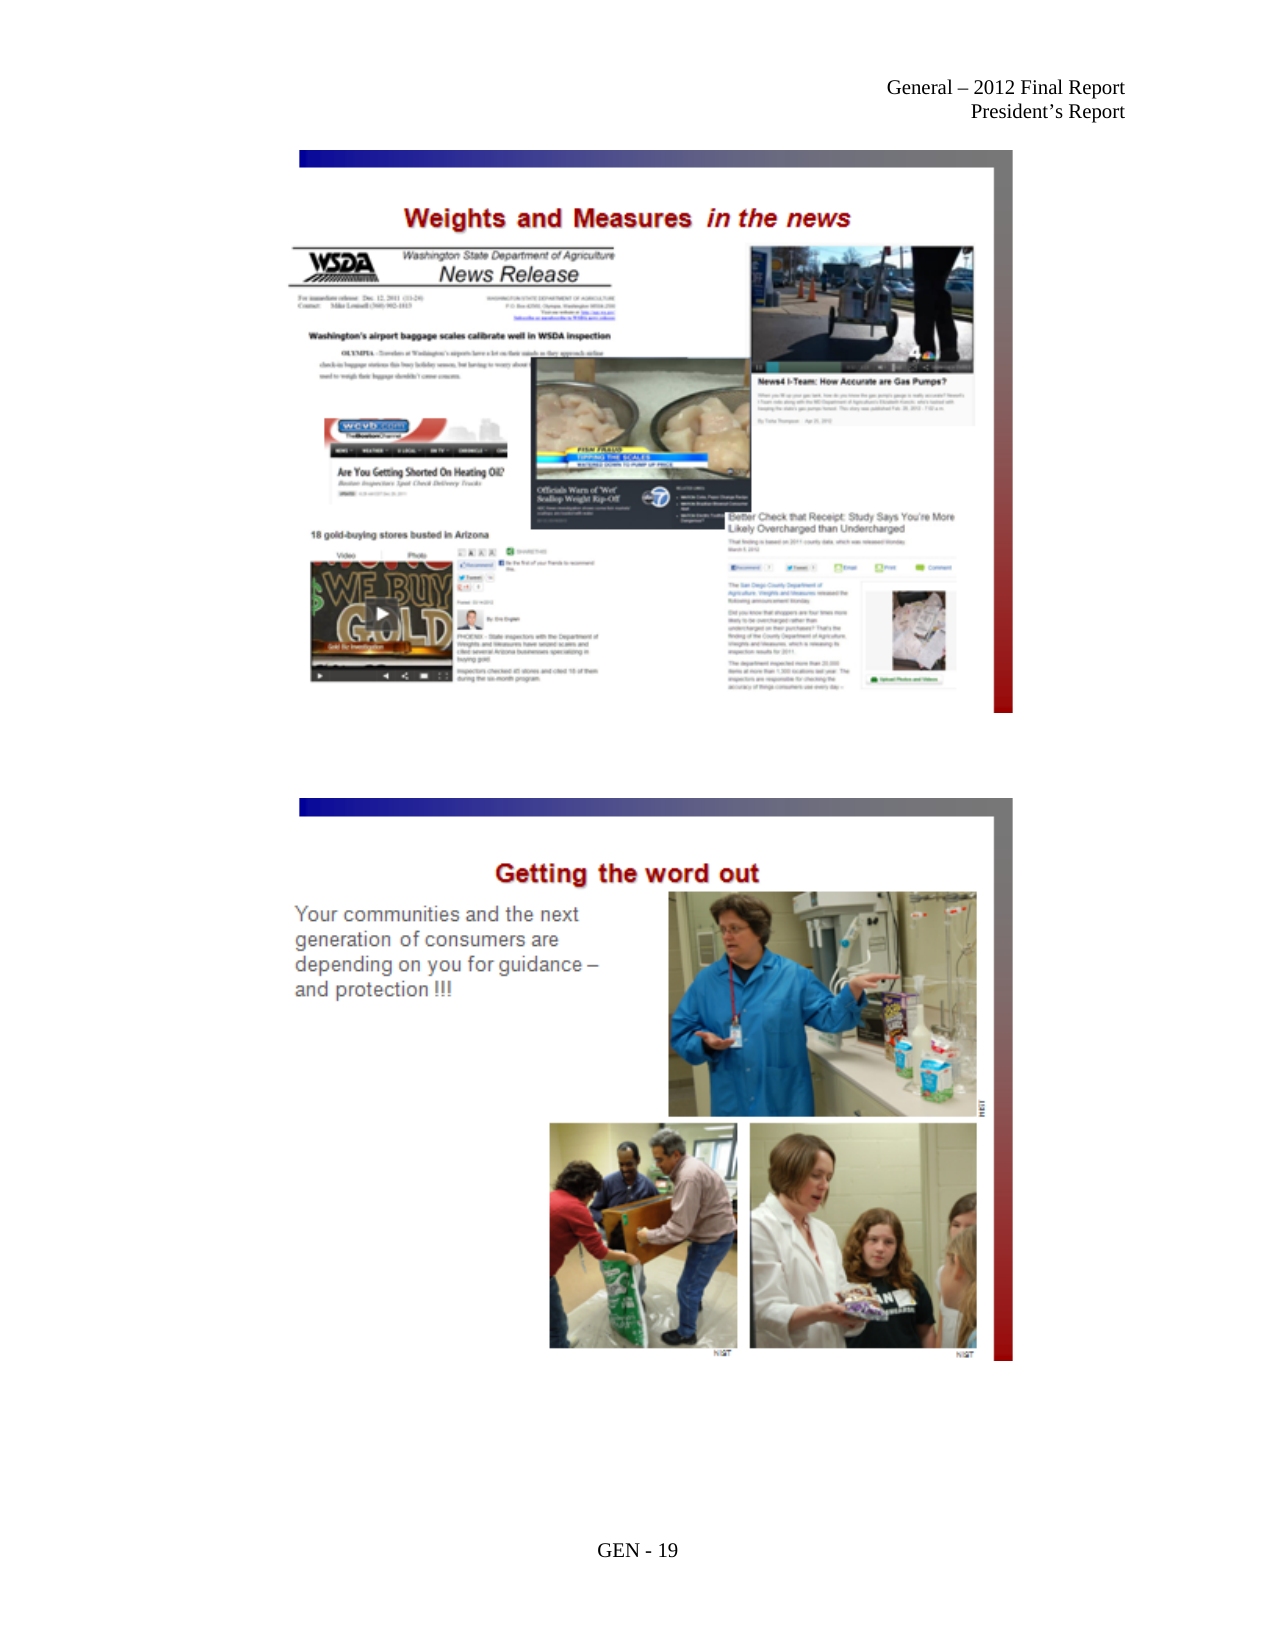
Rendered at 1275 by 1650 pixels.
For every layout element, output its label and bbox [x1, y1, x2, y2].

picture [262, 150, 1013, 713]
picture [262, 798, 1013, 1361]
